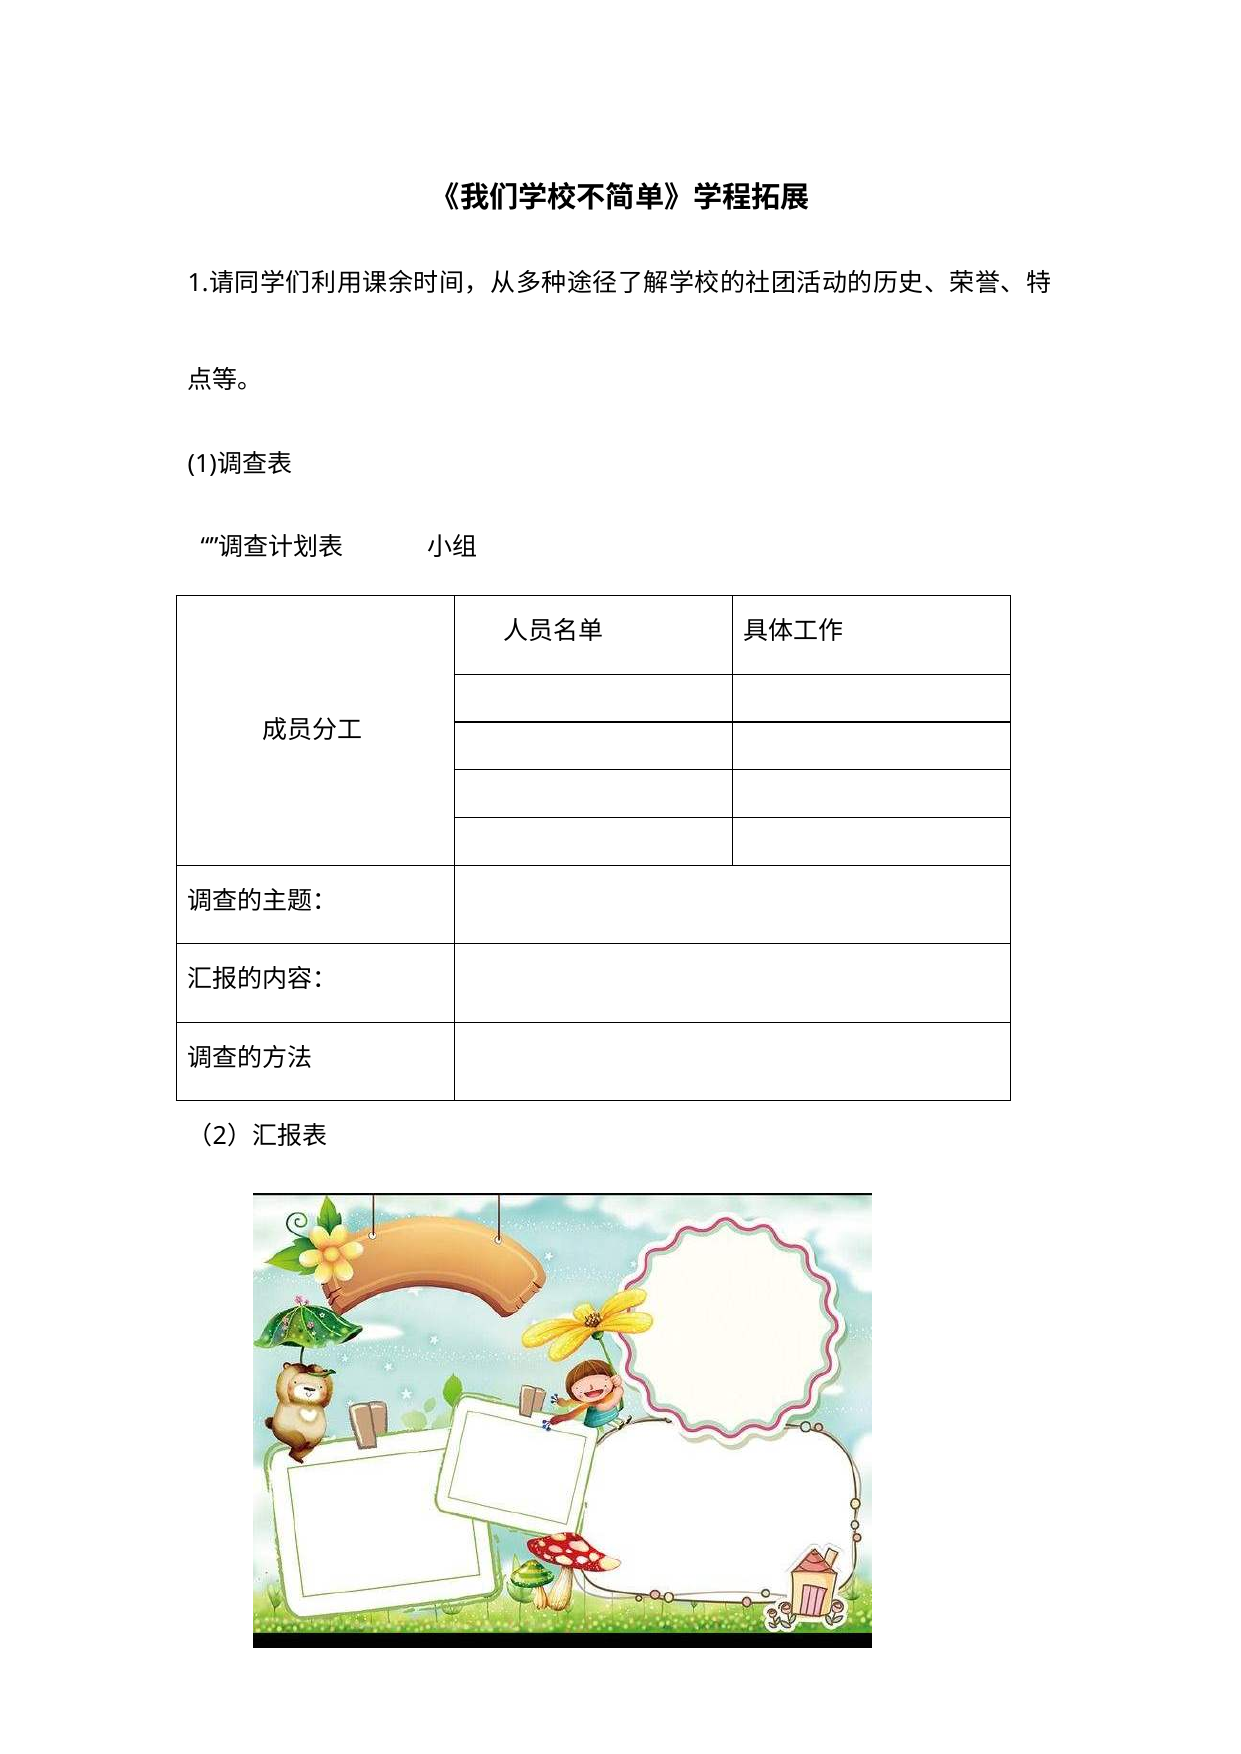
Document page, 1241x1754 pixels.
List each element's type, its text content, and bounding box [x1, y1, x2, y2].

table_cell [455, 723, 732, 769]
text 1.请同学们利用课余时间，从多种途径了解学校的社团活动的历史、荣誉、特点等。 [187, 248, 1053, 411]
text （2）汇报表 [187, 1101, 1053, 1166]
table_header 人员名单 [455, 596, 732, 673]
table_header 成员分工 [177, 596, 454, 865]
text “”调查计划表 小组 [187, 512, 1053, 577]
table_cell 调查的主题： [177, 866, 454, 943]
table_cell [455, 818, 732, 865]
text 《我们学校不简单》学程拓展 [187, 162, 1053, 227]
table_cell [733, 675, 1010, 721]
table_cell [733, 770, 1010, 817]
table_cell [455, 866, 1010, 943]
table_cell [455, 770, 732, 817]
table_cell [455, 1023, 1010, 1100]
text (1)调查表 [187, 429, 1053, 494]
table_cell [455, 675, 732, 721]
picture [253, 1193, 872, 1647]
table_cell 汇报的内容： [177, 944, 454, 1022]
table_cell [733, 818, 1010, 865]
table_header 具体工作 [733, 596, 1010, 673]
table_cell [455, 944, 1010, 1022]
table_cell 调查的方法 [177, 1023, 454, 1100]
table_cell [733, 723, 1010, 769]
